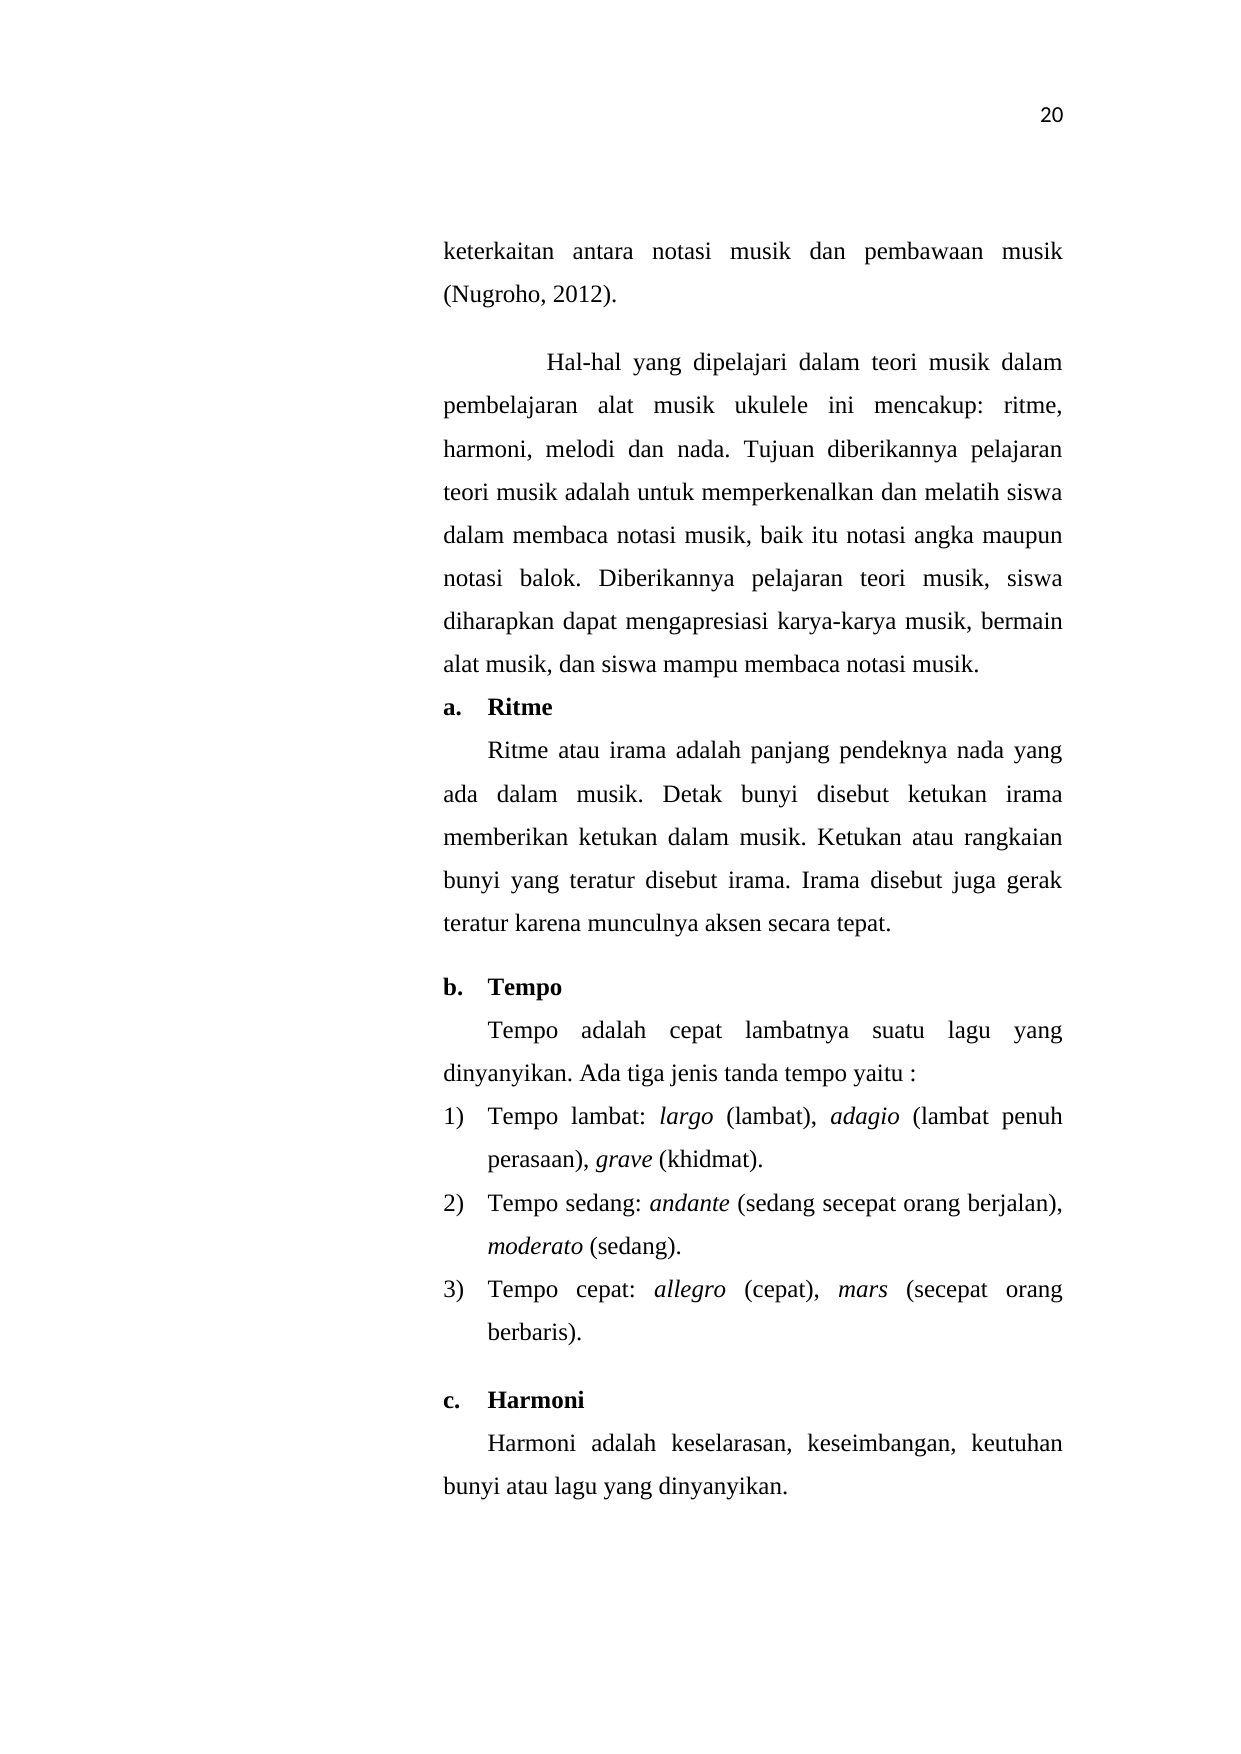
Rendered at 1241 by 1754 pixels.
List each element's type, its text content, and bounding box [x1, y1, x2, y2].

text Hal-hal yang dipelajari dalam teori musik dalam pembelajaran alat musik ukulele ini mencakup: ritme, harmoni, melodi dan nada. Tujuan diberikannya pelajaran teori musik adalah untuk memperkenalkan dan melatih siswa dalam membaca notasi musik, baik itu notasi angka maupun notasi balok. Diberikannya pelajaran teori musik, siswa diharapkan dapat mengapresiasi karya-karya musik, bermain alat musik, dan siswa mampu membaca notasi musik. [443, 347, 1063, 678]
subtitle Ritme [443, 692, 1063, 721]
list Tempo lambat: largo (lambat), adagio (lambat penuh perasaan), grave (khidmat). [443, 1101, 1063, 1173]
text Harmoni adalah keselarasan, keseimbangan, keutuhan bunyi atau lagu yang dinyanyikan. [443, 1428, 1063, 1500]
text Ritme atau irama adalah panjang pendeknya nada yang ada dalam musik. Detak bunyi disebut ketukan irama memberikan ketukan dalam musik. Ketukan atau rangkaian bunyi yang teratur disebut irama. Irama disebut juga gerak teratur karena munculnya aksen secara tepat. [443, 736, 1063, 937]
list Tempo sedang: andante (sedang secepat orang berjalan), moderato (sedang). [443, 1188, 1063, 1259]
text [443, 236, 1063, 308]
subtitle Harmoni [443, 1385, 1063, 1414]
list Tempo cepat: allegro (cepat), mars (secepat orang berbaris). [443, 1274, 1063, 1346]
subtitle Tempo [443, 972, 1063, 1001]
text Tempo adalah cepat lambatnya suatu lagu yang dinyanyikan. Ada tiga jenis tanda tempo yaitu : [443, 1015, 1063, 1087]
